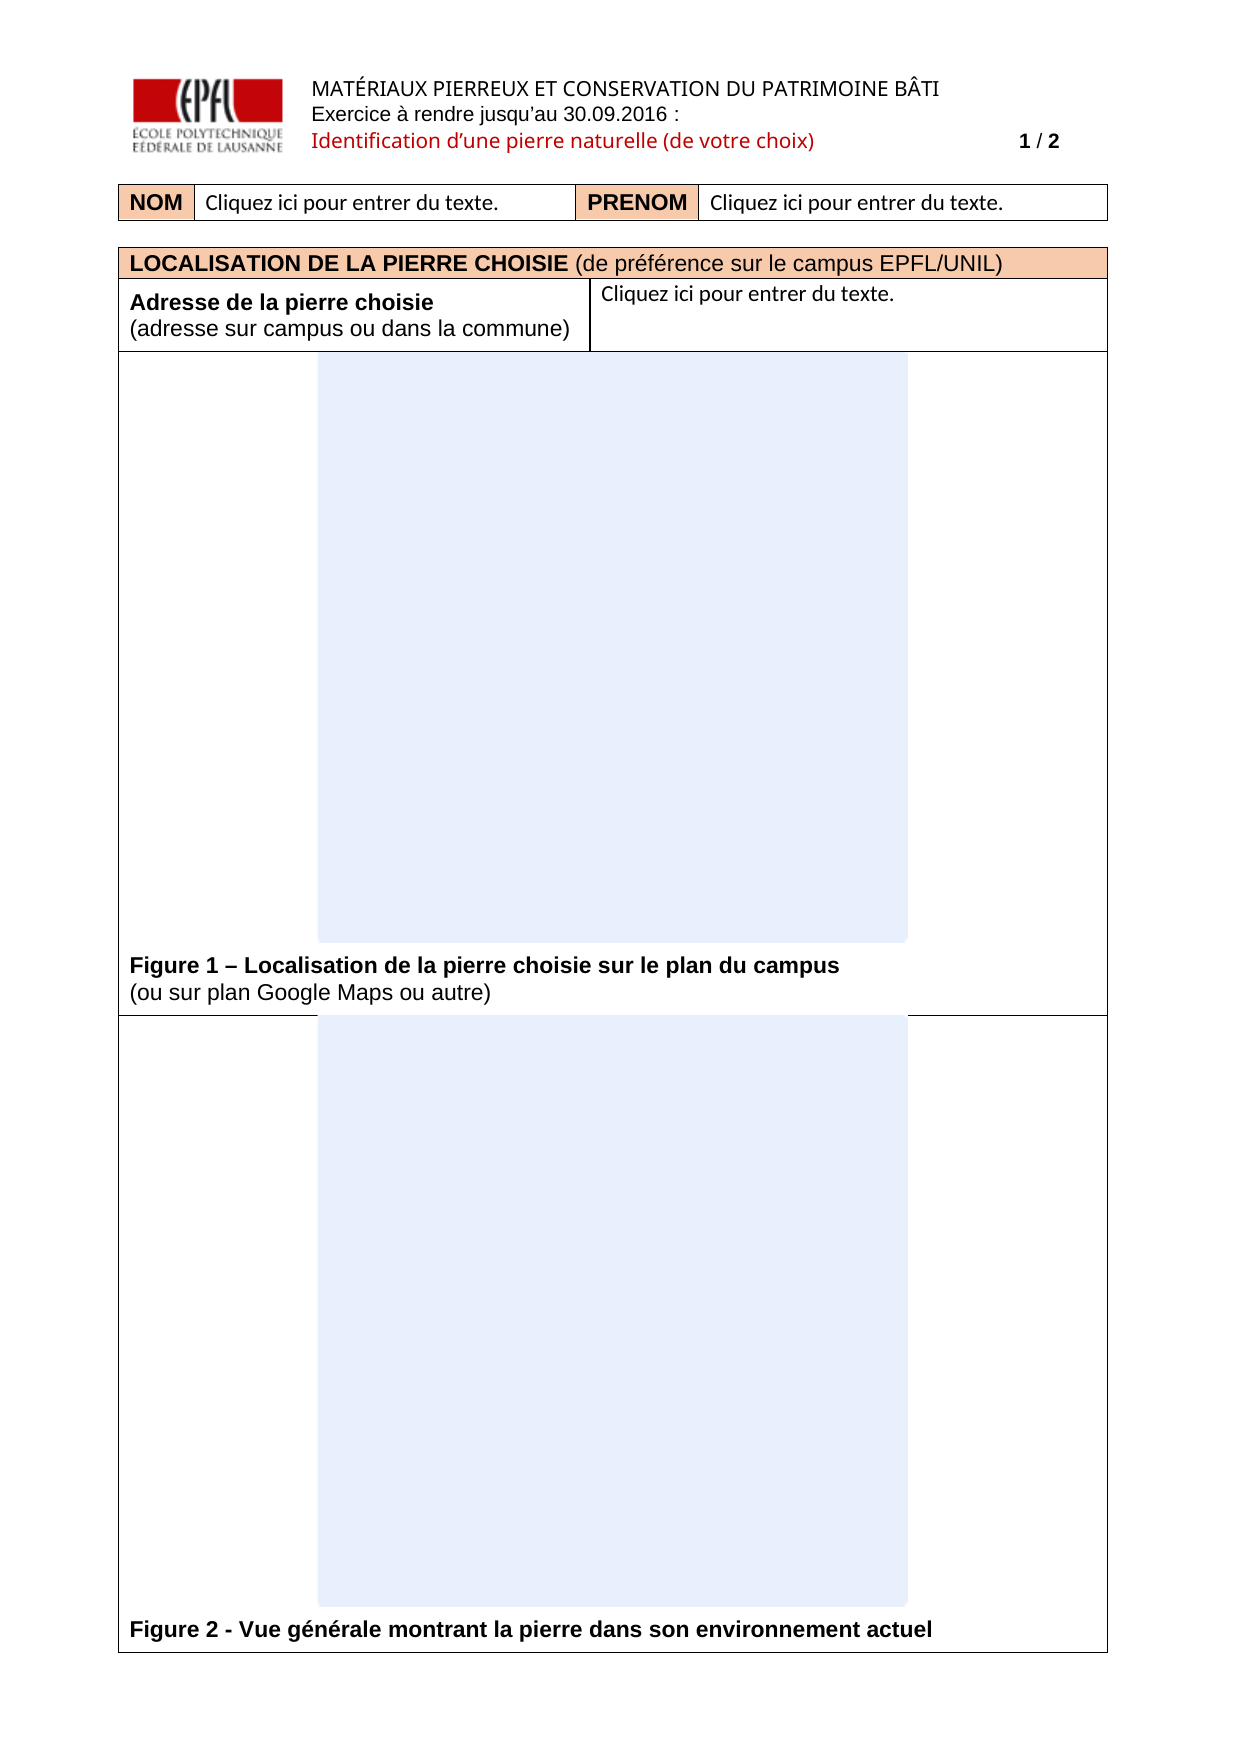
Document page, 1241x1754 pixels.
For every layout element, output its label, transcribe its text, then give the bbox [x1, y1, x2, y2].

table_cell Figure 2 - Vue générale montrant la pierre dans son environnement actuel [119, 1606, 1107, 1652]
table_cell Adresse de la pierre choisie (adresse sur campus ou dans la commune) [119, 279, 589, 351]
table_header NOM [119, 185, 194, 219]
table_cell Figure 1 – Localisation de la pierre choisie sur le plan du campus (ou sur plan Google Maps ou autre) [119, 943, 1107, 1014]
picture [317, 1015, 908, 1607]
table_header PRENOM [576, 185, 698, 219]
picture [317, 352, 908, 943]
picture [129, 73, 289, 159]
table_header LOCALISATION DE LA PIERRE CHOISIE (de préférence sur le campus EPFL/UNIL) [119, 248, 1107, 278]
